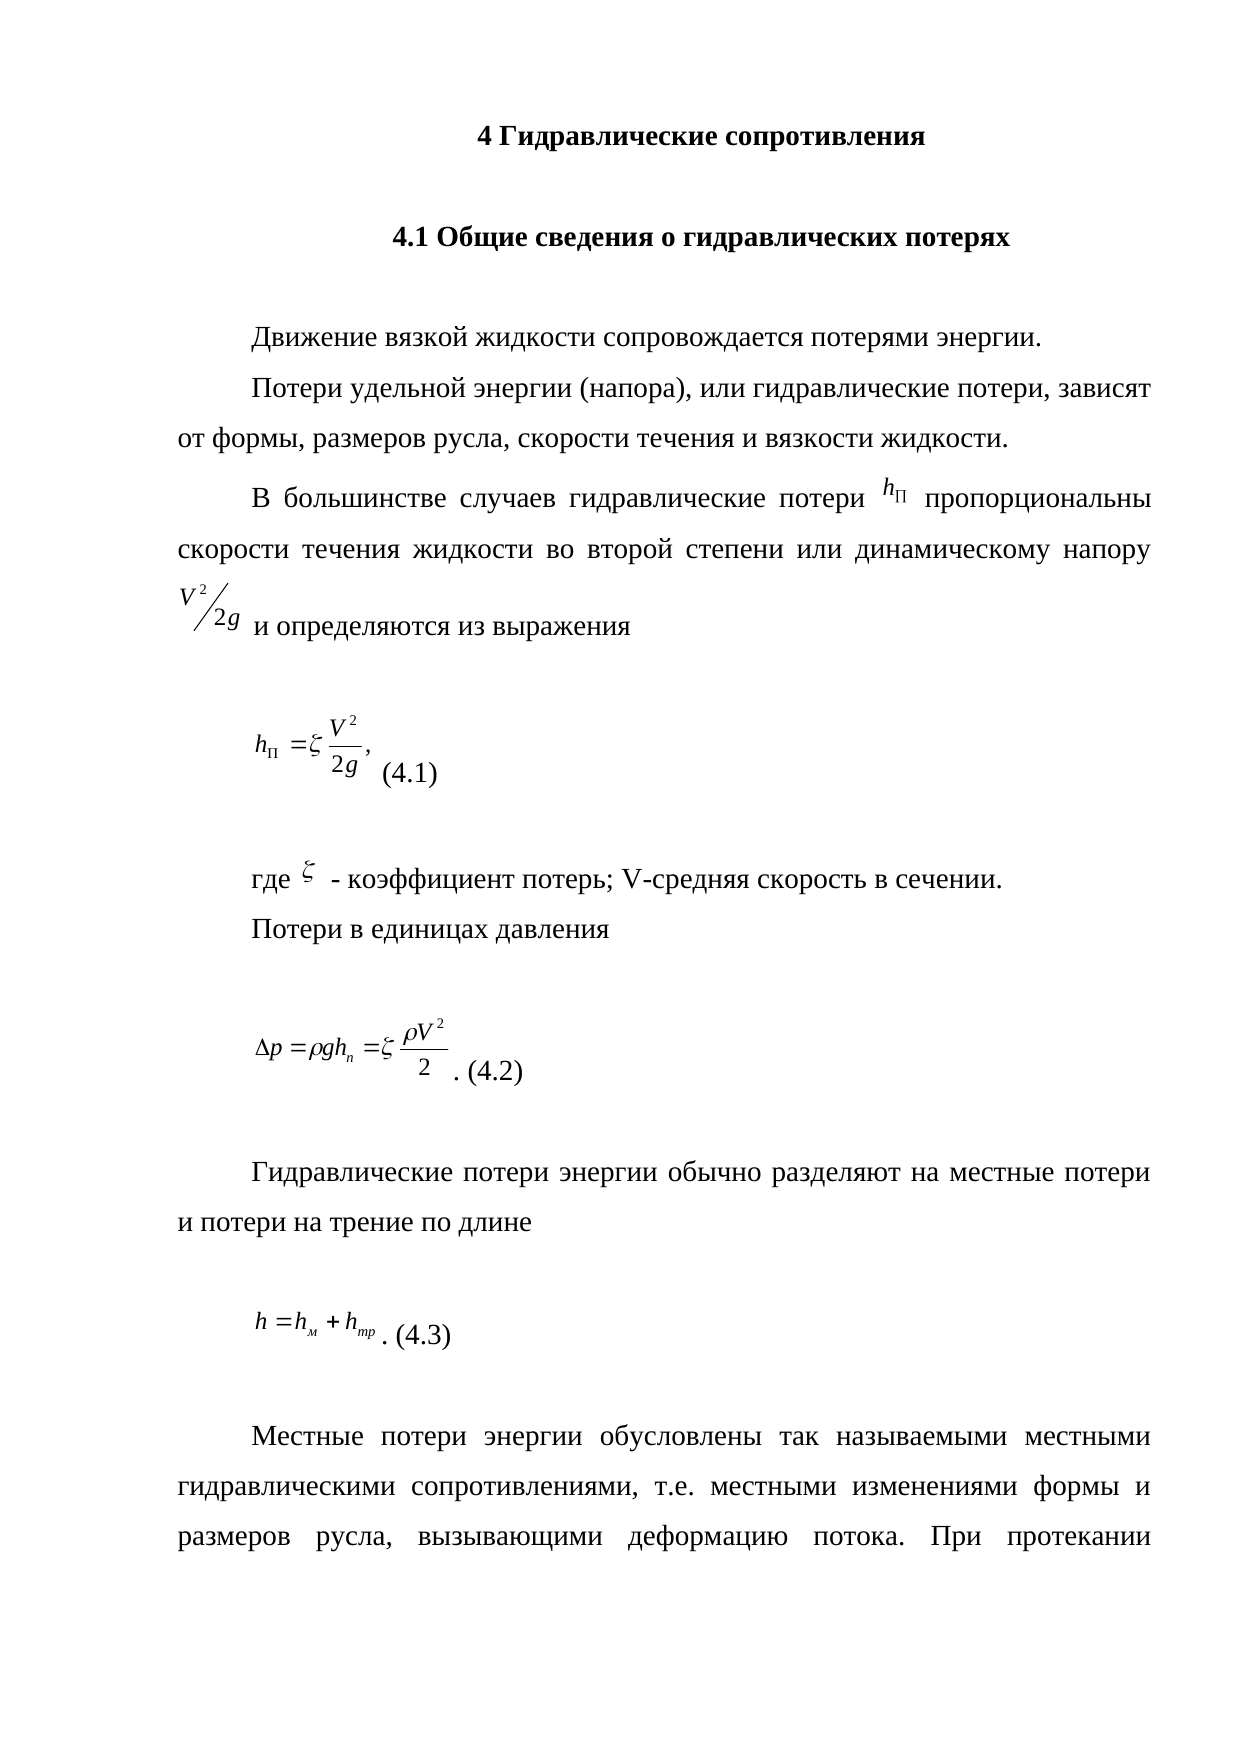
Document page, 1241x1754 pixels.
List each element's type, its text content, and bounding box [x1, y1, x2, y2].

text Потери удельной энергии (напора), или гидравлические потери, зависят от формы, размеров русла, скорости течения и вязкости жидкости. [177, 370, 1152, 453]
text 4.1 Общие сведения о гидравлических потерях [177, 219, 1152, 252]
text . (4.3) [177, 1305, 1152, 1351]
text Движение вязкой жидкости сопровождается потерями энергии. [177, 319, 1152, 353]
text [177, 1418, 1152, 1552]
text (4.1) [177, 708, 1152, 788]
text Гидравлические потери энергии обычно разделяют на местные потери и потери на трение по длине [177, 1154, 1152, 1238]
text . (4.2) [177, 1012, 1152, 1087]
text Потери в единицах давления [177, 911, 1152, 945]
text где - коэффициент потерь; V-средняя скорость в сечении. [177, 855, 1152, 894]
text В большинстве случаев гидравлические потери пропорциональны скорости течения жидкости во второй степени или динамическому напору и определяются из выражения [177, 470, 1152, 641]
text 4 Гидравлические сопротивления [177, 118, 1152, 152]
